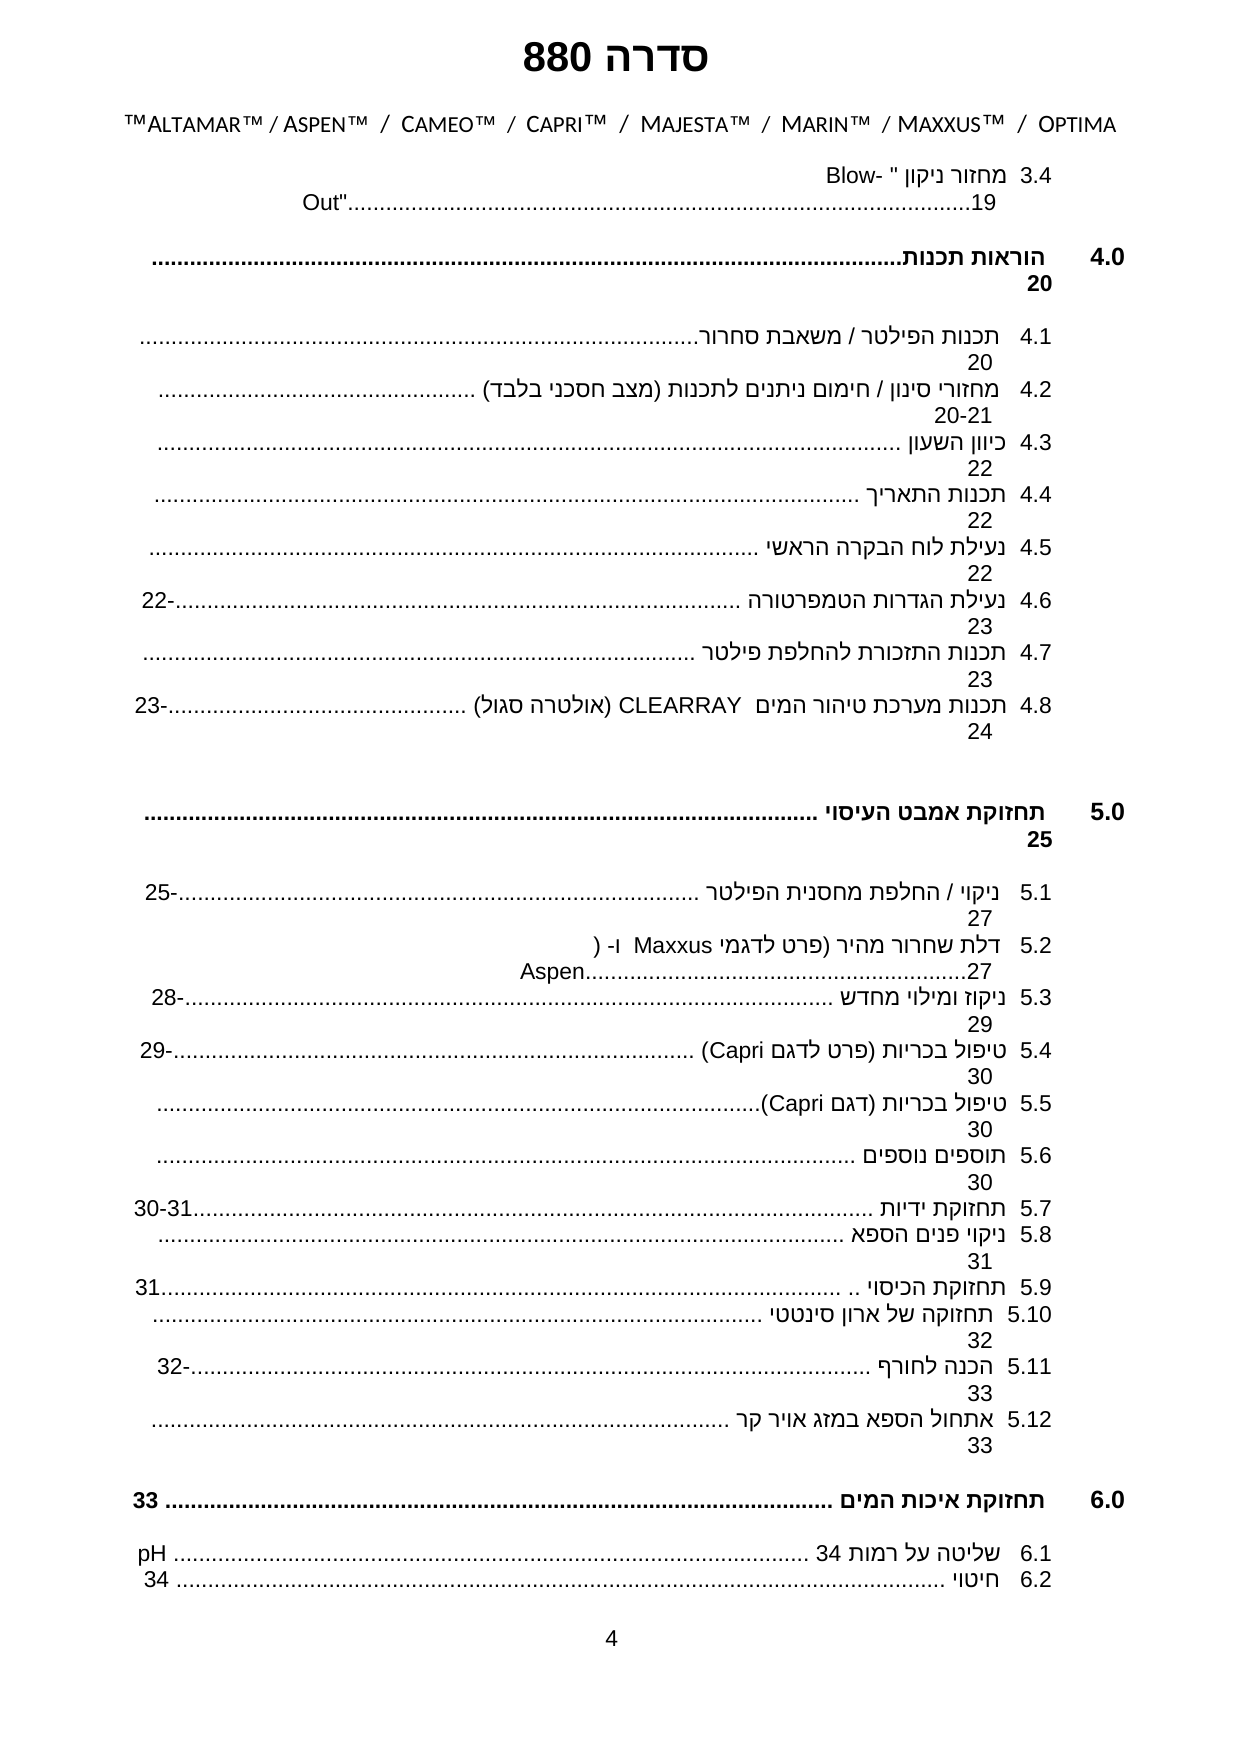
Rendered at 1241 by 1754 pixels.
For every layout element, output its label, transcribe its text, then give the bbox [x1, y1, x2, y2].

text 5.10 תחזוקה של ארון סינטטי ................................................................................................32 [133, 1301, 1052, 1353]
text 4.8 תכנות מערכת טיהור המים CLEARRAY (אולטרה סגול) ...............................................23-24 [133, 692, 1052, 745]
text 5.3 ניקוז ומילוי מחדש ......................................................................................................28-29 [133, 984, 1052, 1037]
text 5.6 תוספים נוספים ..............................................................................................................30 [133, 1142, 1052, 1195]
text 5.12 אתחול הספא במזג אויר קר ...........................................................................................33 [133, 1406, 1052, 1459]
text 4.6 נעילת הגדרות הטמפרטורה .........................................................................................22-23 [133, 587, 1052, 639]
list תחזוקת איכות המים ......................................................................................................... 33 [133, 1485, 1090, 1514]
text 5.5 טיפול בכריות (דגם Capri)...............................................................................................30 [133, 1090, 1052, 1142]
text 5.9 תחזוקת הכיסוי .. ...........................................................................................................31 [133, 1274, 1052, 1301]
text 4.5 נעילת לוח הבקרה הראשי ................................................................................................22 [133, 534, 1052, 587]
list תחזוקת אמבט העיסוי ..........................................................................................................25 [133, 797, 1090, 852]
text 6.2 חיטוי ......................................................................................................................... 34 [133, 1566, 1052, 1593]
text 5.8 ניקוי פנים הספא ............................................................................................................31 [133, 1221, 1052, 1274]
text 3.4 מחזור ניקון " Blow-Out"..................................................................................................19 [133, 162, 1052, 215]
text 4.3 כיוון השעון .....................................................................................................................22 [133, 428, 1052, 481]
text 5.11 הכנה לחורף ...........................................................................................................32-33 [133, 1353, 1052, 1406]
text 5.1 ניקוי / החלפת מחסנית הפילטר ..................................................................................25-27 [133, 879, 1052, 932]
text 6.1 שליטה על רמות pH .................................................................................................... 34 [133, 1540, 1052, 1566]
text 5.2 דלת שחרור מהיר (פרט לדגמי Maxxus ו- (Aspen............................................................27 [133, 932, 1052, 984]
text 4.2 מחזורי סינון / חימום ניתנים לתכנות (מצב חסכני בלבד) ..................................................20-21 [133, 376, 1052, 428]
text 4.4 תכנות התאריך ...............................................................................................................22 [133, 481, 1052, 534]
text 5.7 תחזוקת ידיות ...........................................................................................................30-31 [133, 1195, 1052, 1221]
text 5.4 טיפול בכריות (פרט לדגם Capri) ..................................................................................29-30 [133, 1037, 1052, 1090]
list הוראות תכנות......................................................................................................................20 [133, 242, 1090, 297]
text 4.7 תכנות התזכורת להחלפת פילטר .......................................................................................23 [133, 639, 1052, 692]
text 4.1 תכנות הפילטר / משאבת סחרור........................................................................................20 [133, 323, 1052, 376]
